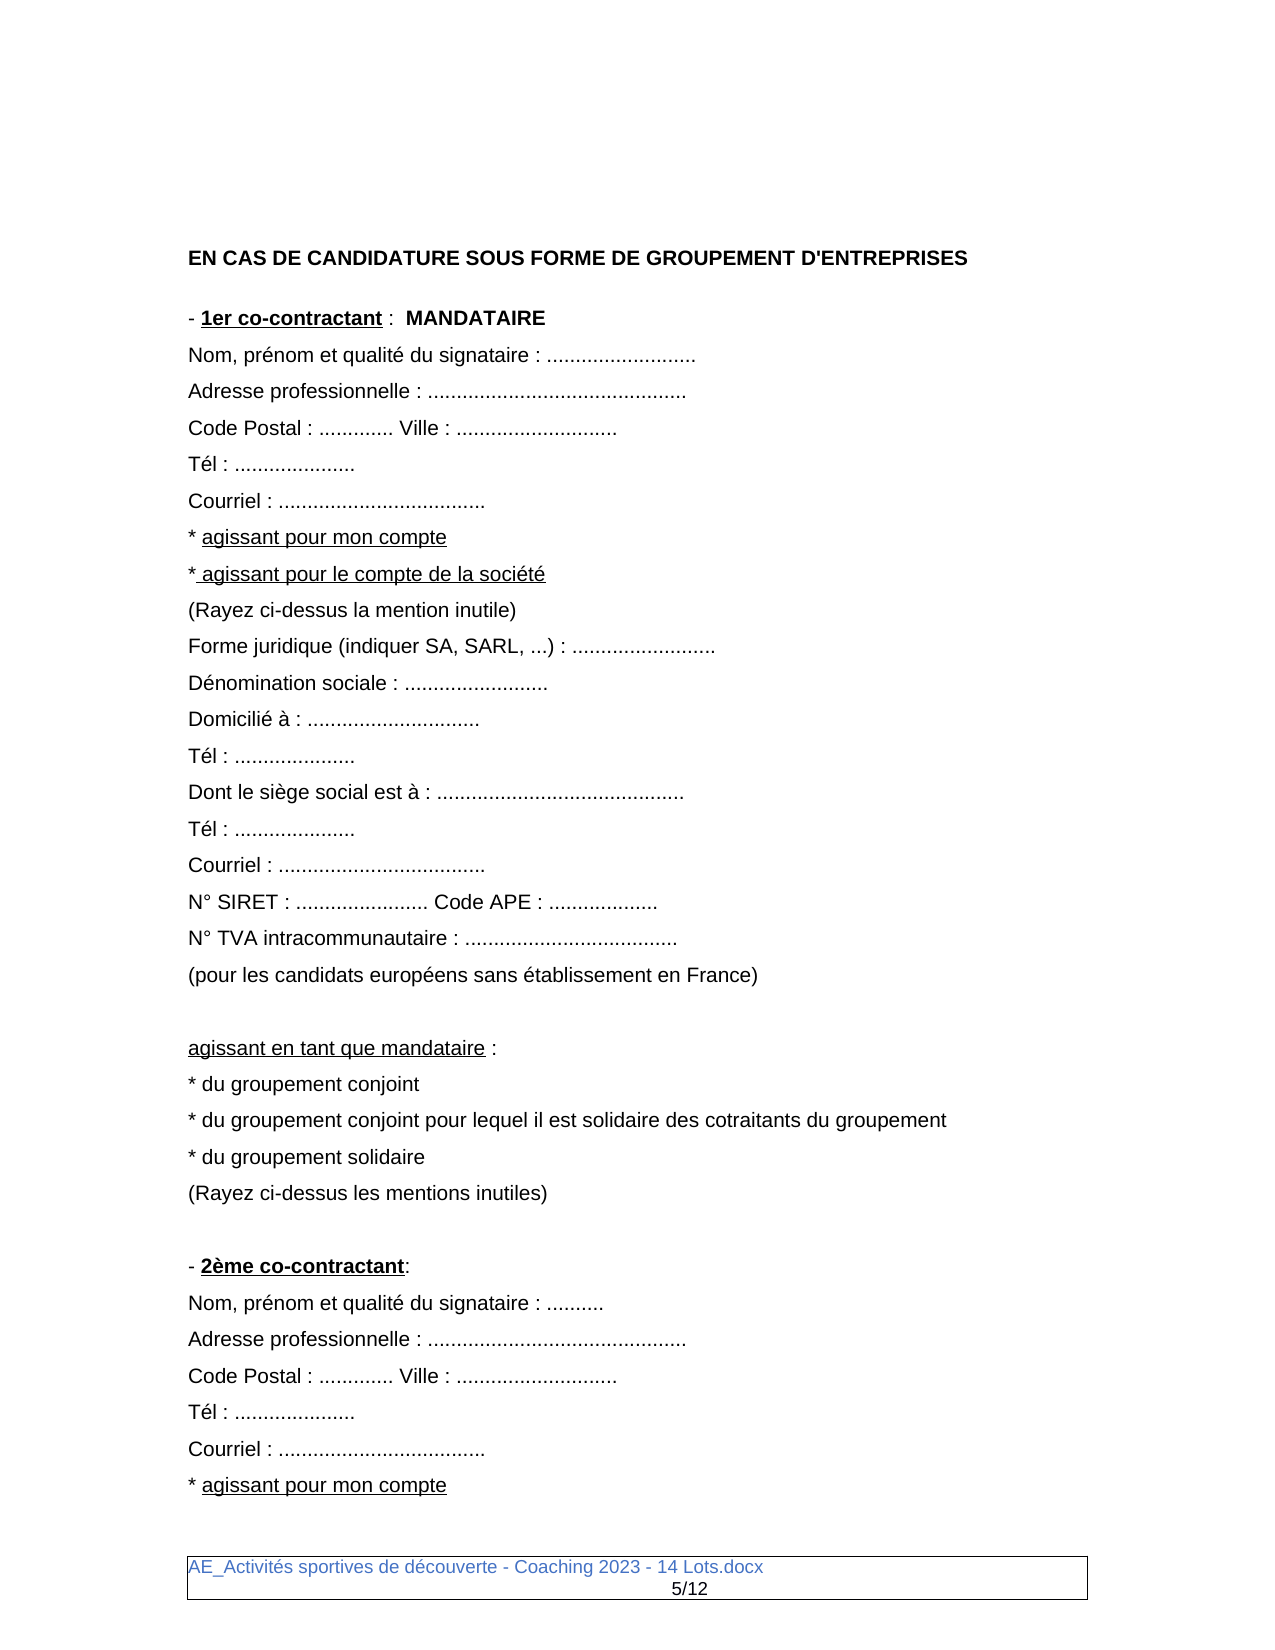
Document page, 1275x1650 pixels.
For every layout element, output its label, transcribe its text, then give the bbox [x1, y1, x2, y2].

text N° SIRET : ....................... Code APE : ................... [188, 889, 1087, 913]
text Nom, prénom et qualité du signataire : .......... [188, 1291, 1087, 1314]
text Dont le siège social est à : ........................................... [188, 780, 1087, 804]
text Code Postal : ............. Ville : ............................ [188, 1363, 1087, 1387]
text - 1er co-contractant : MANDATAIRE [188, 306, 1087, 330]
text Adresse professionnelle : ............................................. [188, 1327, 1087, 1351]
text Domicilié à : .............................. [188, 707, 1087, 731]
text * du groupement conjoint pour lequel il est solidaire des cotraitants du groupement [188, 1108, 1087, 1132]
text (Rayez ci-dessus les mentions inutiles) [188, 1181, 1087, 1205]
text Dénomination sociale : ......................... [188, 671, 1087, 695]
text Courriel : .................................... [188, 1436, 1087, 1460]
text * agissant pour mon compte [188, 525, 1087, 549]
text Adresse professionnelle : ............................................. [188, 379, 1087, 403]
text * du groupement conjoint [188, 1072, 1087, 1096]
text Tél : ..................... [188, 452, 1087, 476]
text Courriel : .................................... [188, 853, 1087, 877]
text (Rayez ci-dessus la mention inutile) [188, 598, 1087, 622]
text Tél : ..................... [188, 817, 1087, 841]
text Tél : ..................... [188, 1400, 1087, 1424]
text EN CAS DE CANDIDATURE SOUS FORME DE GROUPEMENT D'ENTREPRISES [188, 246, 1087, 270]
text Tél : ..................... [188, 744, 1087, 768]
text N° TVA intracommunautaire : ..................................... [188, 926, 1087, 950]
text - 2ème co-contractant: [188, 1254, 1087, 1278]
text Nom, prénom et qualité du signataire : .......................... [188, 343, 1087, 367]
text * agissant pour le compte de la société [188, 561, 1087, 585]
text (pour les candidats européens sans établissement en France) [188, 962, 1087, 986]
text Forme juridique (indiquer SA, SARL, ...) : ......................... [188, 634, 1087, 658]
text agissant en tant que mandataire : [188, 1035, 1087, 1059]
text * agissant pour mon compte [188, 1473, 1087, 1497]
text * du groupement solidaire [188, 1145, 1087, 1169]
text Courriel : .................................... [188, 488, 1087, 512]
text Code Postal : ............. Ville : ............................ [188, 416, 1087, 439]
